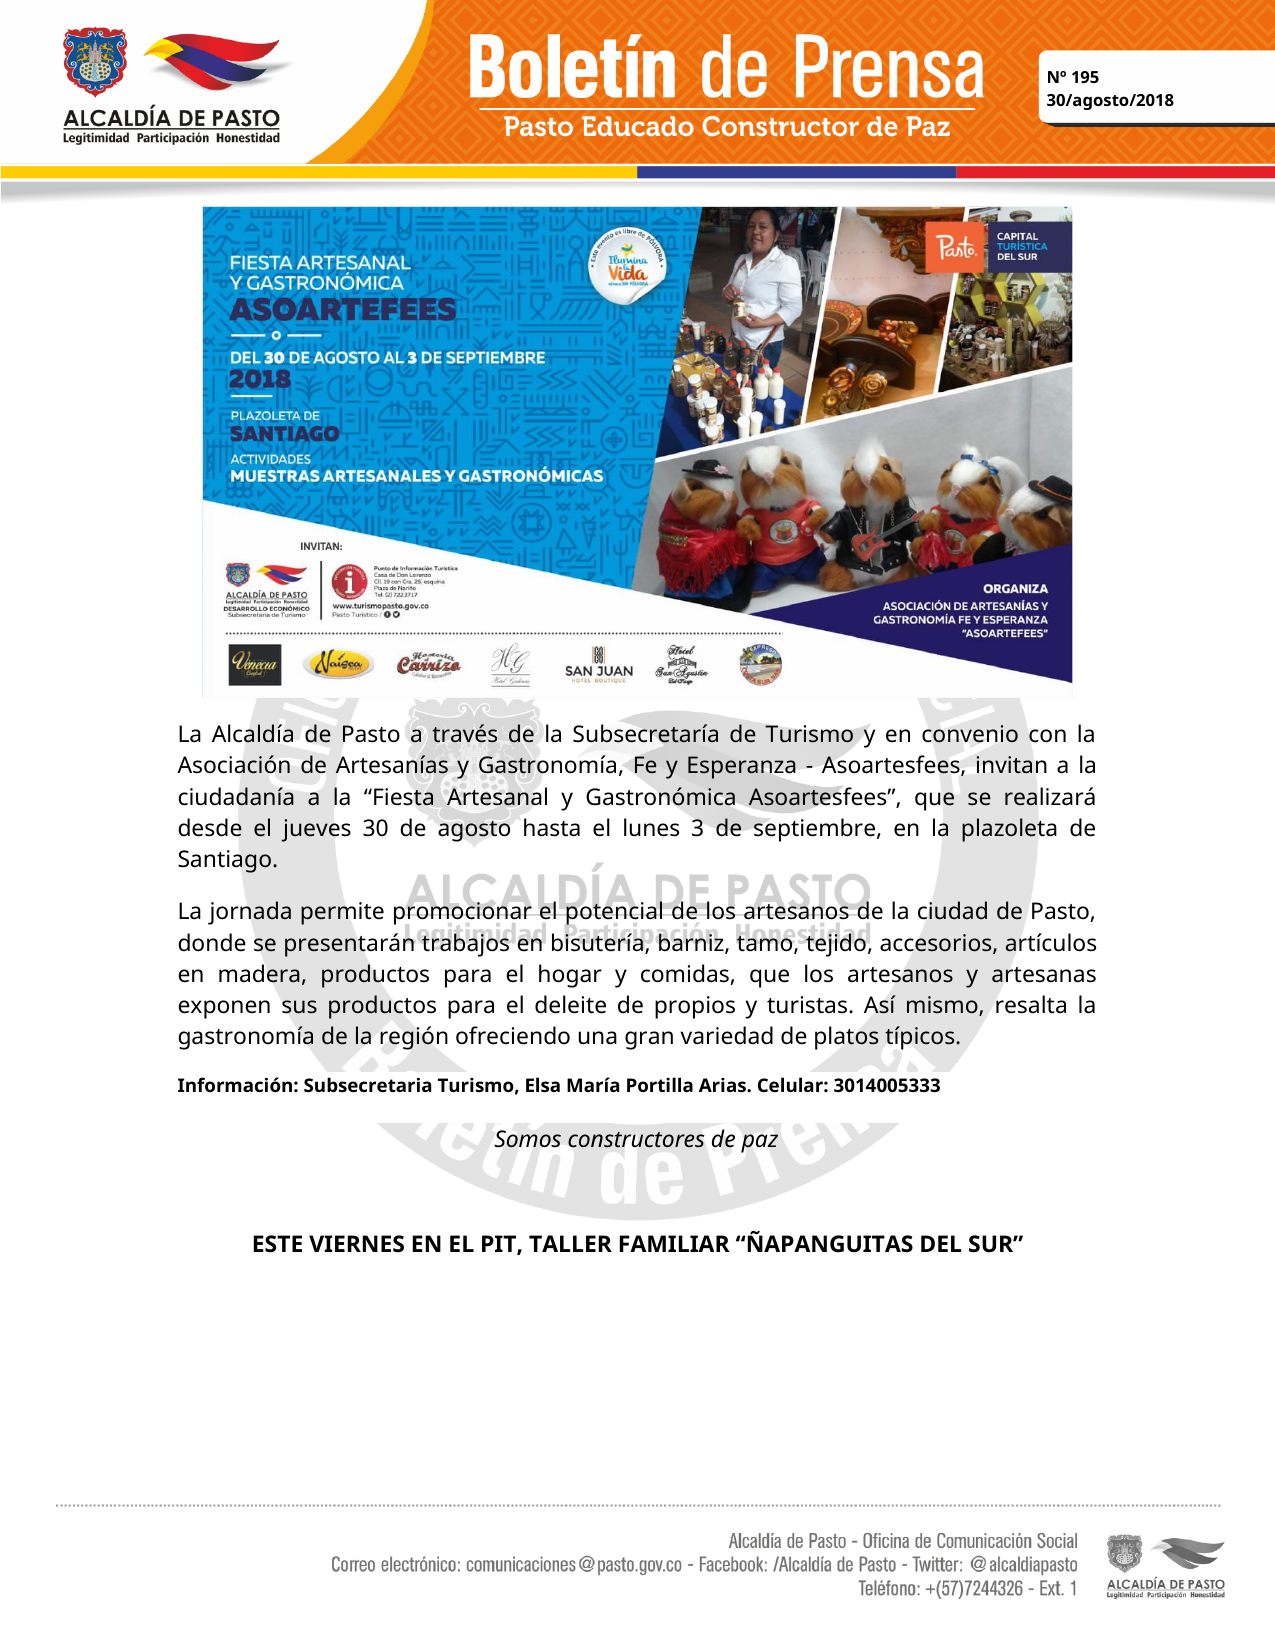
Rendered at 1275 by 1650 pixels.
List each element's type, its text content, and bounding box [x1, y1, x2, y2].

text Somos constructores de paz [177, 1123, 1098, 1155]
picture [0, 0, 1275, 1645]
text Información: Subsecretaria Turismo, Elsa María Portilla Arias. Celular: 3014005333 [177, 1072, 1098, 1098]
text La Alcaldía de Pasto a través de la Subsecretaría de Turismo y en convenio con la Asociación de Artesanías y Gastronomía, Fe y Esperanza - Asoartesfees, invitan a la ciudadanía a la “Fiesta Artesanal y Gastronómica Asoartesfees”, que se realizará desde el jueves 30 de agosto hasta el lunes 3 de septiembre, en la plazoleta de Santiago. [177, 718, 1098, 874]
text ESTE VIERNES EN EL PIT, TALLER FAMILIAR “ÑAPANGUITAS DEL SUR” [177, 1228, 1098, 1259]
text La jornada permite promocionar el potencial de los artesanos de la ciudad de Pasto, donde se presentarán trabajos en bisutería, barniz, tamo, tejido, accesorios, artículos en madera, productos para el hogar y comidas, que los artesanos y artesanas exponen sus productos para el deleite de propios y turistas. Así mismo, resalta la gastronomía de la región ofreciendo una gran variedad de platos típicos. [177, 895, 1098, 1052]
